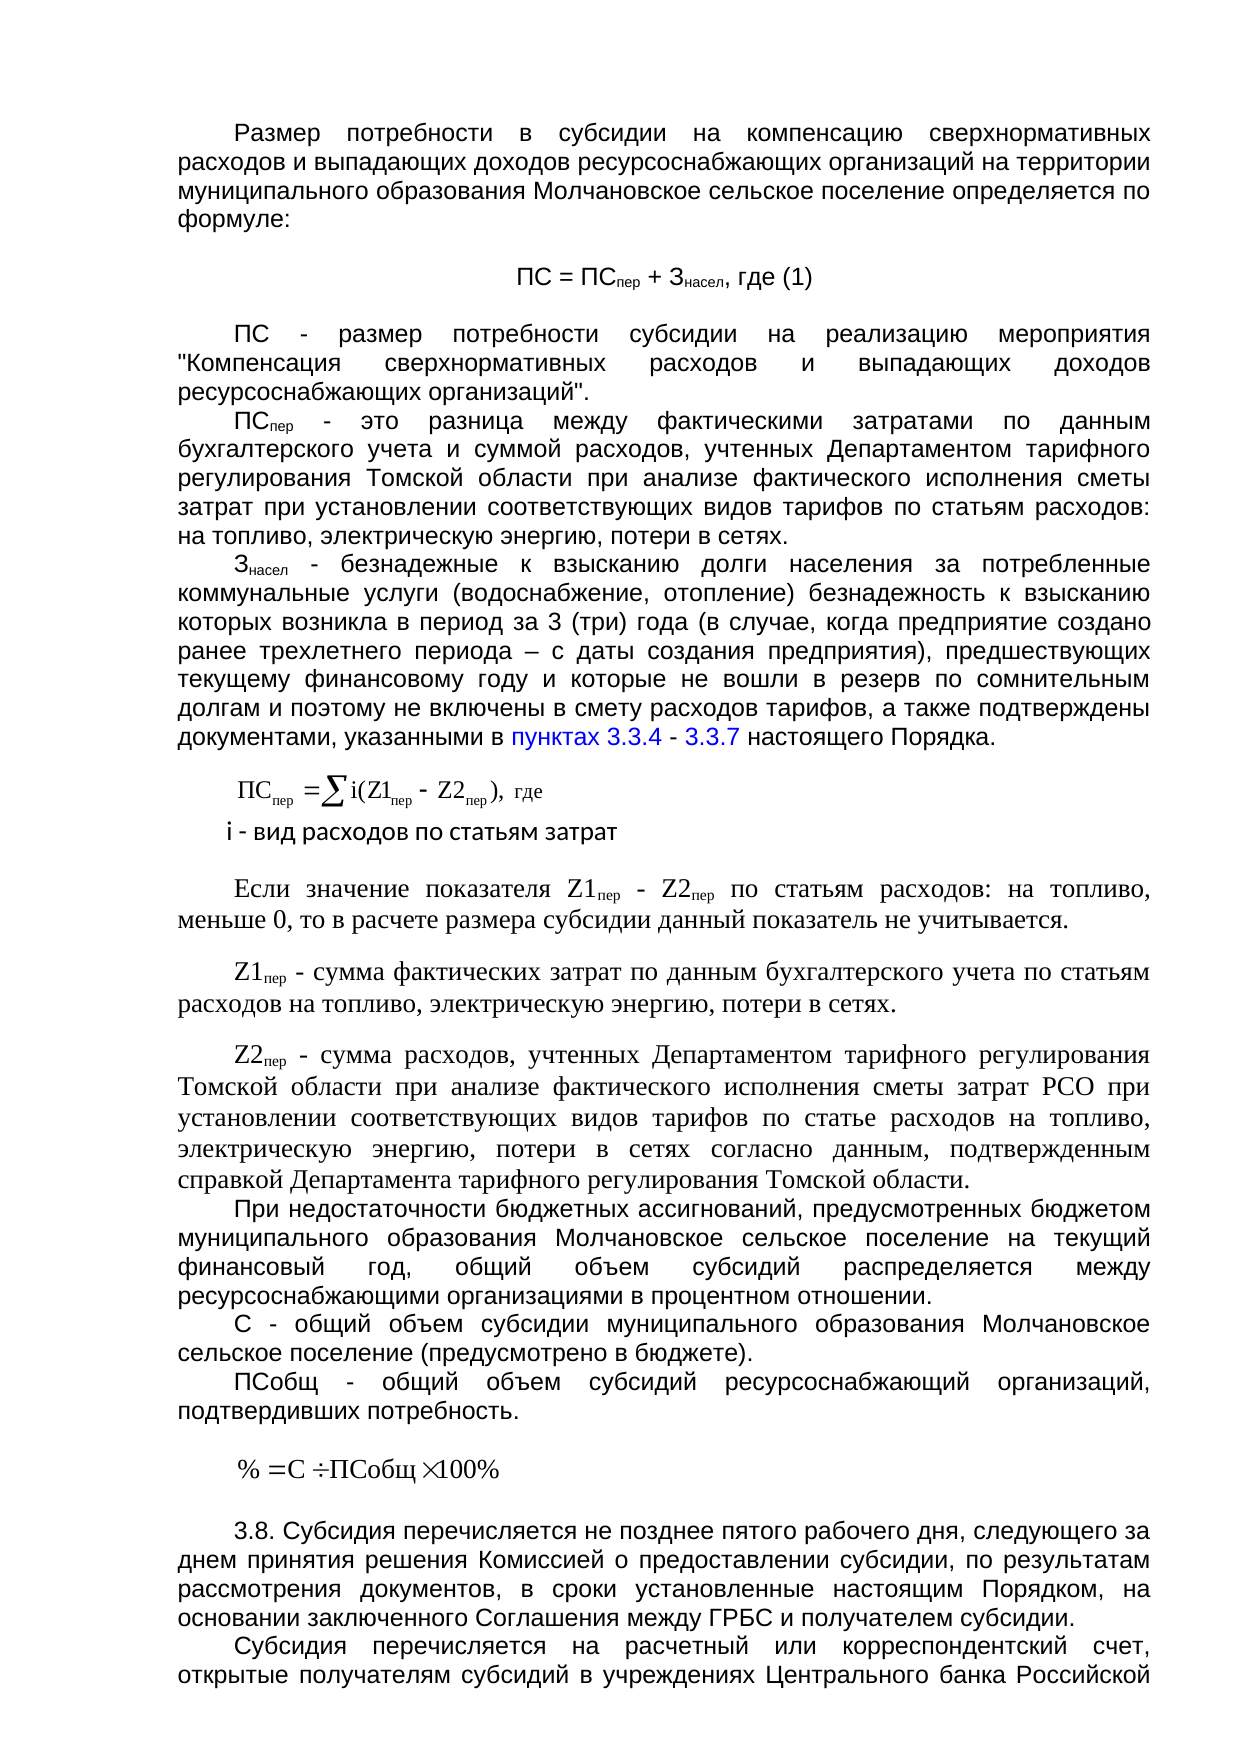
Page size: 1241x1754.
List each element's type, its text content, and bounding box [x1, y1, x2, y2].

text Знасел - безнадежные к взысканию долги населения за потребленные коммунальные услуги (водоснабжение, отопление) безнадежность к взысканию которых возникла в период за 3 (три) года (в случае, когда предприятие создано ранее трехлетнего периода – с даты создания предприятия), предшествующих текущему финансовому году и которые не вошли в резерв по сомнительным долгам и поэтому не включены в смету расходов тарифов, а также подтверждены документами, указанными в пунктах 3.3.4 - 3.3.7 настоящего Порядка. [177, 549, 1152, 751]
text ПСобщ - общий объем субсидий ресурсоснабжающий организаций, подтвердивших потребность. [177, 1367, 1152, 1424]
text i - вид расходов по статьям затрат [177, 814, 1152, 847]
text С - общий объем субсидии муниципального образования Молчановское сельское поселение (предусмотрено в бюджете). [177, 1309, 1152, 1367]
text Если значение показателя Z1пер - Z2пер по статьям расходов: на топливо, меньше 0, то в расчете размера субсидии данный показатель не учитывается. [177, 872, 1152, 935]
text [177, 1631, 1152, 1689]
text Размер потребности в субсидии на компенсацию сверхнормативных расходов и выпадающих доходов ресурсоснабжающих организаций на территории муниципального образования Молчановское сельское поселение определяется по формуле: [177, 118, 1152, 233]
text ПСпер - это разница между фактическими затратами по данным бухгалтерского учета и суммой расходов, учтенных Департаментом тарифного регулирования Томской области при анализе фактического исполнения сметы затрат при установлении соответствующих видов тарифов по статьям расходов: на топливо, электрическую энергию, потери в сетях. [177, 406, 1152, 549]
text ПС = ПСпер + Знасел, где (1) [177, 262, 1152, 291]
text Z2пер - сумма расходов, учтенных Департаментом тарифного регулирования Томской области при анализе фактического исполнения сметы затрат РСО при установлении соответствующих видов тарифов по статье расходов на топливо, электрическую энергию, потери в сетях согласно данным, подтвержденным справкой Департамента тарифного регулирования Томской области. [177, 1039, 1152, 1194]
text 3.8. Субсидия перечисляется не позднее пятого рабочего дня, следующего за днем принятия решения Комиссией о предоставлении субсидии, по результатам рассмотрения документов, в сроки установленные настоящим Порядком, на основании заключенного Соглашения между ГРБС и получателем субсидии. [177, 1516, 1152, 1631]
text Z1пер - сумма фактических затрат по данным бухгалтерского учета по статьям расходов на топливо, электрическую энергию, потери в сетях. [177, 956, 1152, 1018]
text При недостаточности бюджетных ассигнований, предусмотренных бюджетом муниципального образования Молчановское сельское поселение на текущий финансовый год, общий объем субсидий распределяется между ресурсоснабжающими организациями в процентном отношении. [177, 1194, 1152, 1309]
text ПС - размер потребности субсидии на реализацию мероприятия "Компенсация сверхнормативных расходов и выпадающих доходов ресурсоснабжающих организаций". [177, 319, 1152, 406]
